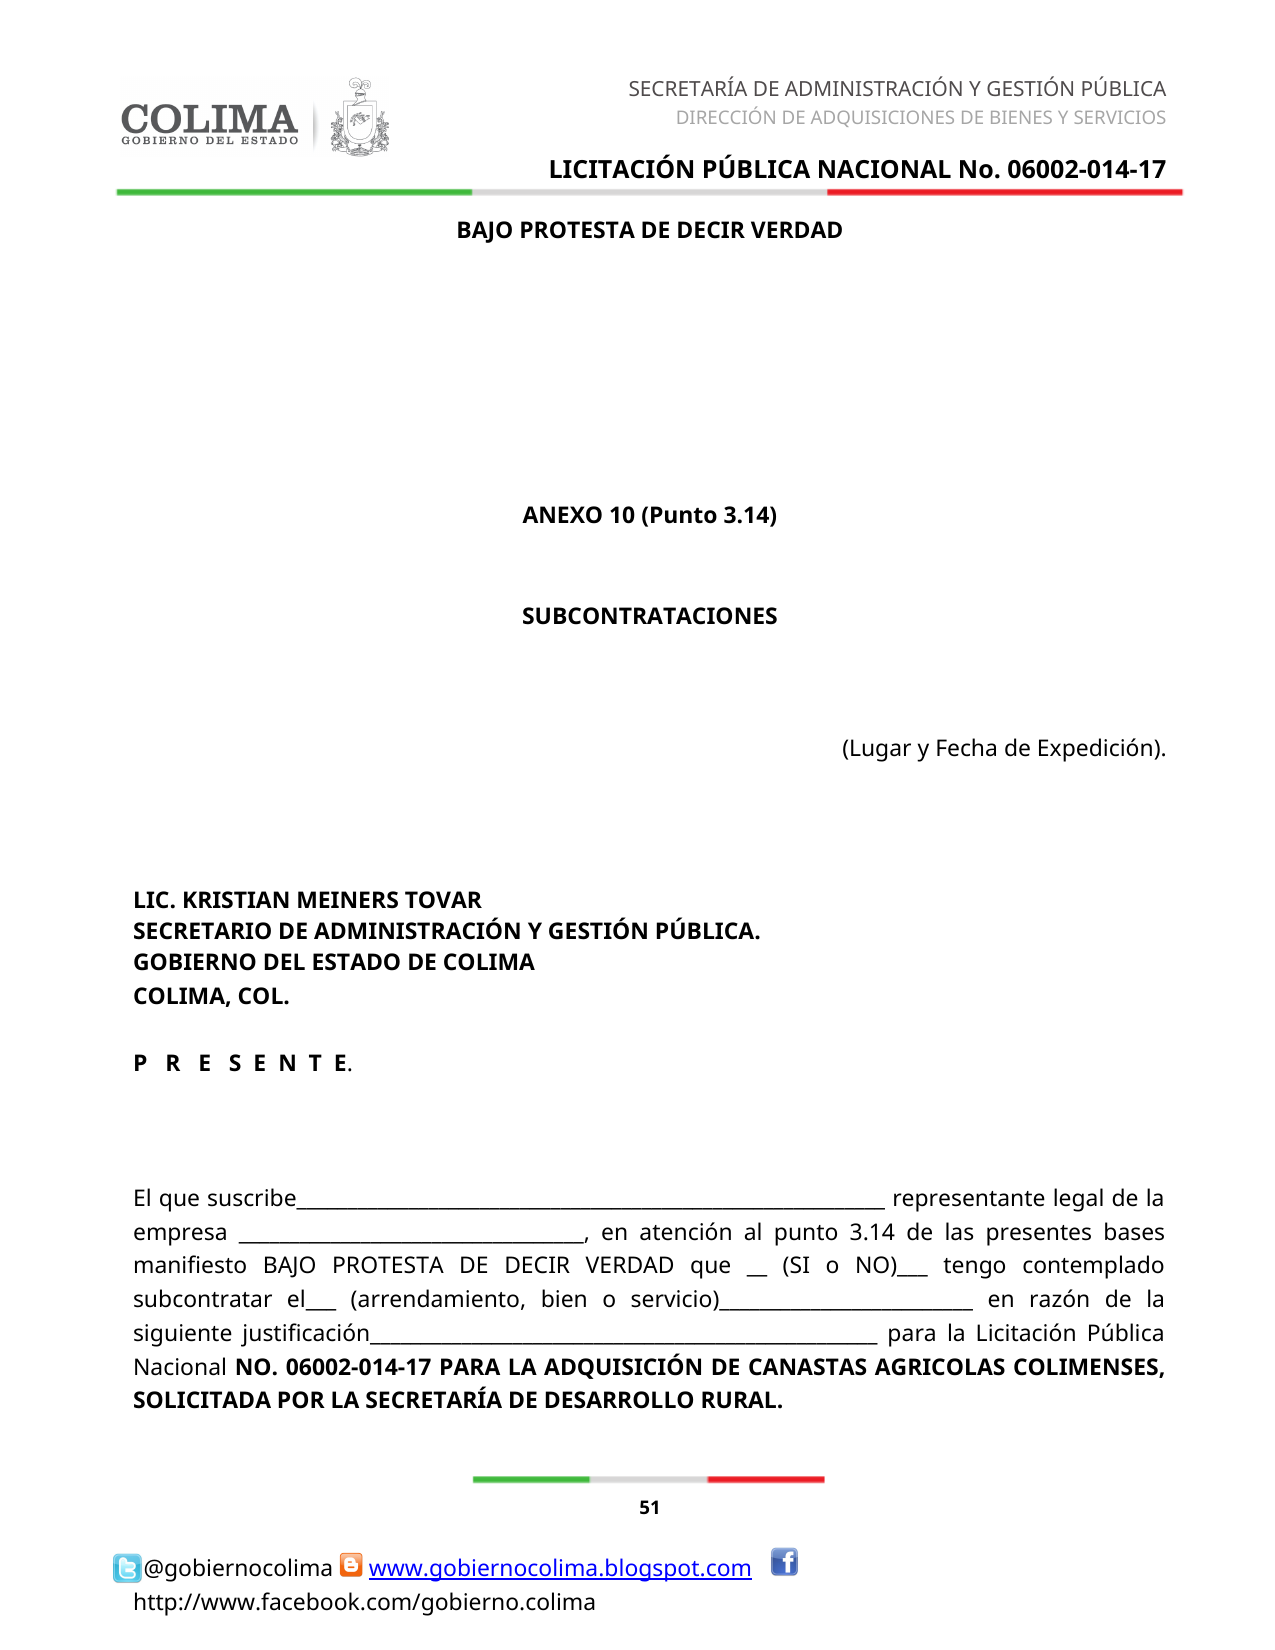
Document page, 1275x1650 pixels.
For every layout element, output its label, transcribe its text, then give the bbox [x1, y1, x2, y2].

picture [472, 1466, 828, 1490]
subtitle SECRETARIO DE ADMINISTRACIÓN Y GESTIÓN PÚBLICA. [133, 915, 1167, 946]
picture [770, 1547, 799, 1577]
text COLIMA, COL. [133, 980, 1167, 1011]
text BAJO PROTESTA DE DECIR VERDAD [133, 213, 1167, 245]
picture [112, 1553, 143, 1584]
picture [120, 76, 389, 157]
text P R E S E N T E. [133, 1047, 1167, 1078]
text (Lugar y Fecha de Expedición). [133, 732, 1167, 763]
picture [111, 183, 1189, 204]
text GOBIERNO DEL ESTADO DE COLIMA [133, 946, 1167, 977]
subtitle LIC. KRISTIAN MEINERS TOVAR [133, 883, 1167, 915]
text El que suscribe__________________________________________________________ representante legal de la empresa __________________________________, en atención al punto 3.14 de las presentes bases manifiesto BAJO PROTESTA DE DECIR VERDAD que __ (SI o NO)___ tengo contemplado subcontratar el___ (arrendamiento, bien o servicio)_________________________ en razón de la siguiente justificación__________________________________________________ para la Licitación Pública Nacional NO. 06002-014-17 PARA LA ADQUISICIÓN DE CANASTAS AGRICOLAS COLIMENSES, SOLICITADA POR LA SECRETARÍA DE DESARROLLO RURAL. [133, 1182, 1167, 1416]
picture [339, 1552, 363, 1577]
text ANEXO 10 (Punto 3.14) [133, 499, 1167, 531]
text SUBCONTRATACIONES [133, 600, 1167, 631]
